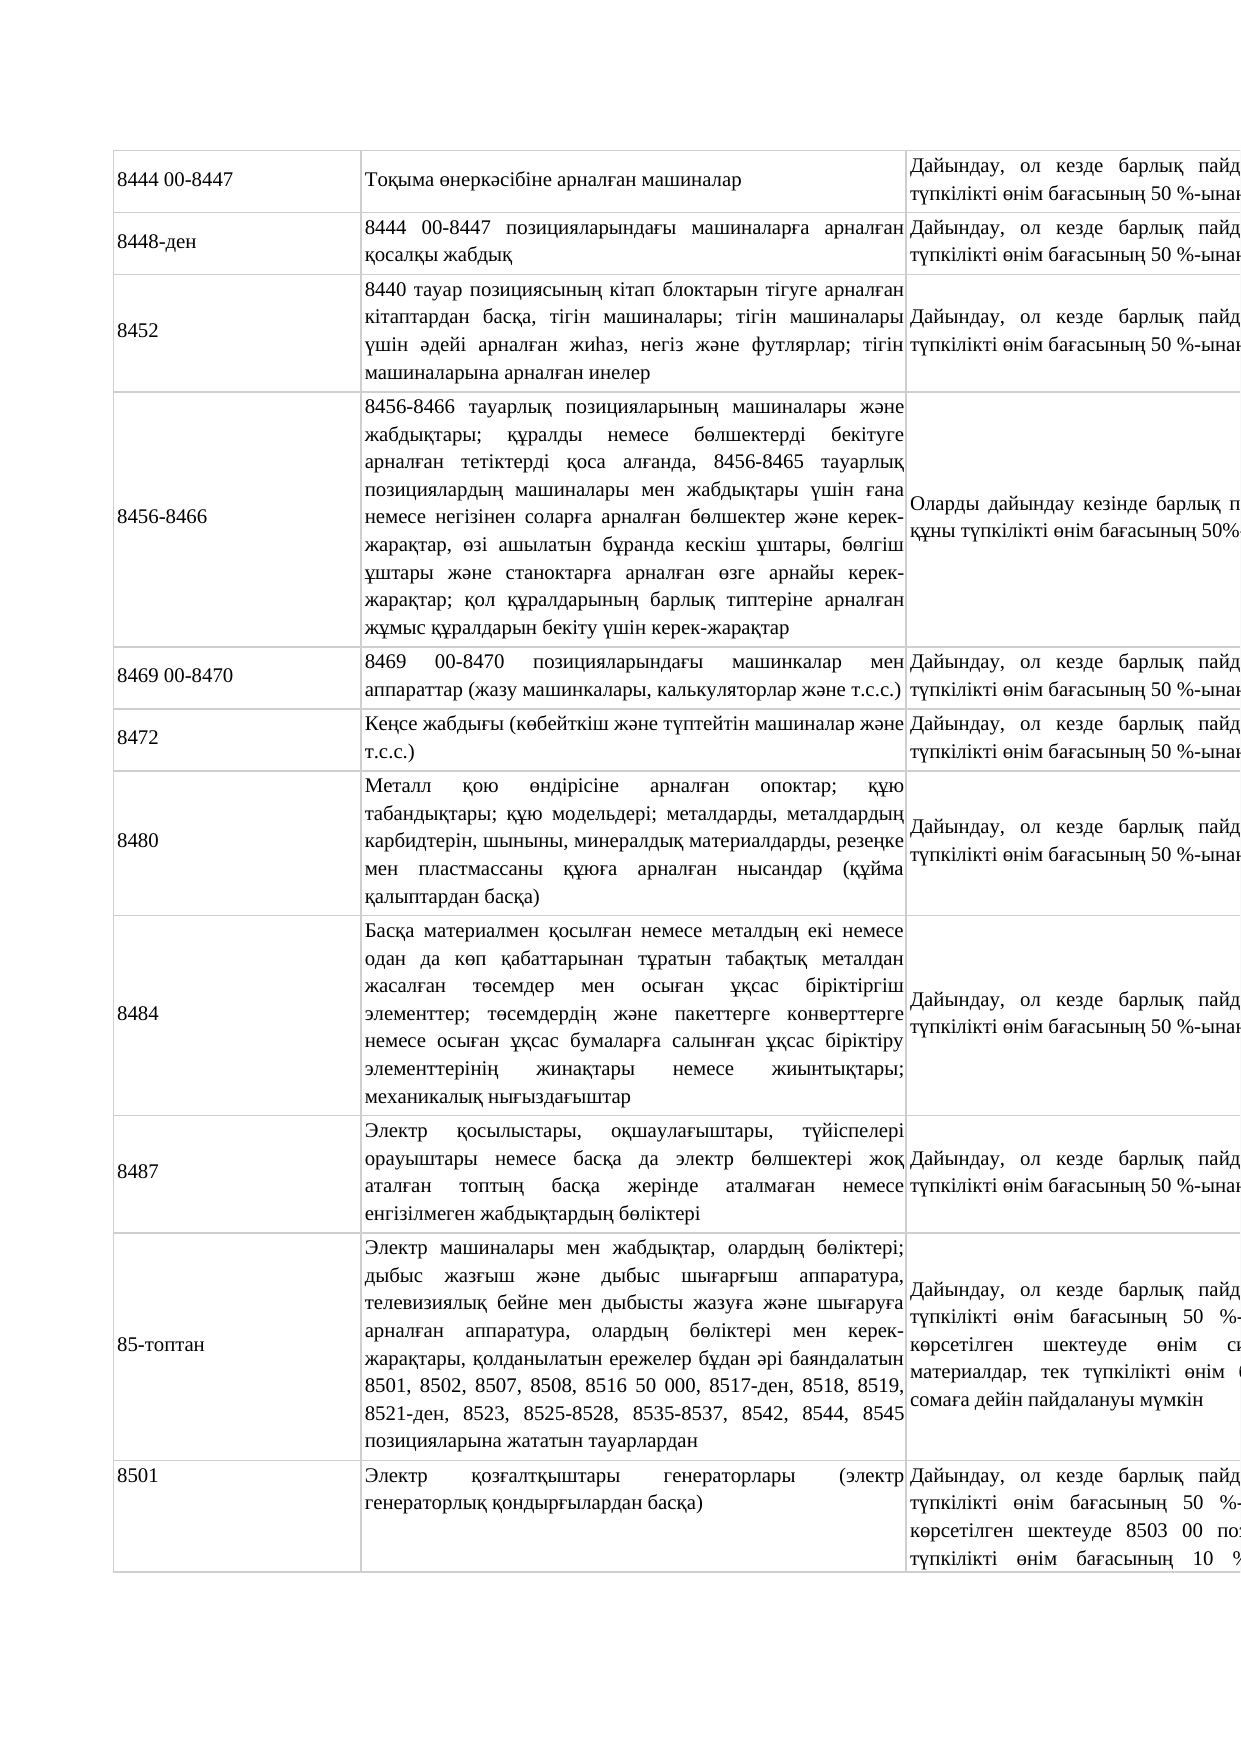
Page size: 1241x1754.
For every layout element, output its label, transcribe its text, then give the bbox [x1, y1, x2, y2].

table_cell 8501 [114, 1461, 360, 1571]
table_cell 8487 [114, 1116, 360, 1232]
table_cell Металл қою өндірісіне арналған опоктар; құю табандықтары; құю модельдері; металдарды, металдардың карбидтерін, шыныны, минералдық материалдарды, резеңке мен пластмассаны құюға арналған нысандар (құйма қалыптардан басқа) [362, 772, 905, 915]
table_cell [907, 151, 1240, 212]
table_cell 8480 [114, 772, 360, 915]
table_cell 8456-8466 [114, 393, 360, 646]
table_cell 8469 00-8470 [114, 648, 360, 708]
table_cell Дайындау, ол кезде барлық пайдаланылатын материалдар құны түпкілікті өнім бағасының 50 %-ынан аспауға тиіс [907, 710, 1240, 770]
table_cell 8452 [114, 275, 360, 391]
table_cell Дайындау, ол кезде барлық пайдаланылатын материалдар құны түпкілікті өнім бағасының 50 %-ынан аспауға тиіс [907, 275, 1240, 391]
table_cell 8444 00-8447 [114, 151, 360, 212]
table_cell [362, 1461, 905, 1571]
table_cell Кеңсе жабдығы (көбейткіш және түптейтін машиналар және т.с.с.) [362, 710, 905, 770]
table_cell 8440 тауар позициясының кітап блоктарын тігуге арналған кітаптардан басқа, тігін машиналары; тігін машиналары үшін әдейі арналған жиhаз, негіз және футлярлар; тігін машиналарына арналған инелер [362, 275, 905, 391]
table_cell 8484 [114, 916, 360, 1115]
table_cell 8448-ден [114, 213, 360, 274]
table_cell Дайындау, ол кезде барлық пайдаланылатын материалдар құны түпкілікті өнім бағасының 50 %-ынан аспауға тиіс [907, 1116, 1240, 1232]
table_cell Басқа материалмен қосылған немесе металдың екі немесе одан да көп қабаттарынан тұратын табақтық металдан жасалған төсемдер мен осыған ұқсас біріктіргіш элементтер; төсемдердің және пакеттерге конверттерге немесе осыған ұқсас бумаларға салынған ұқсас біріктіру элементтерінің жинақтары немесе жиынтықтары; механикалық нығыздағыштар [362, 916, 905, 1115]
table_cell Дайындау, ол кезде барлық пайдаланылатын материалдар құны түпкілікті өнім бағасының 50 %-ынан аспауға тиіс. Жоғарыда көрсетілген шектеуде өнім сияқты позицияда жіктелетін материалдар, тек түпкілікті өнім бағасының 10 % мөлшеріндегі сомаға дейін пайдалануы мүмкін [907, 1234, 1240, 1460]
table_cell 8444 00-8447 позицияларындағы машиналарға арналған қосалқы жабдық [362, 213, 905, 274]
table_cell 8472 [114, 710, 360, 770]
table_cell 85-топтан [114, 1234, 360, 1460]
table_cell 8469 00-8470 позицияларындағы машинкалар мен аппараттар (жазу машинкалары, калькуляторлар және т.с.с.) [362, 648, 905, 708]
table_cell 8456-8466 тауарлық позицияларының машиналары және жабдықтары; құралды немесе бөлшектерді бекітуге арналған тетіктерді қоса алғанда, 8456-8465 тауарлық позициялардың машиналары мен жабдықтары үшін ғана немесе негізінен соларға арналған бөлшектер және керек-жарақтар, өзі ашылатын бұранда кескіш ұштары, бөлгіш ұштары және станоктарға арналған өзге арнайы керек-жарақтар; қол құралдарының барлық типтеріне арналған жұмыс құралдарын бекіту үшін керек-жарақтар [362, 393, 905, 646]
table_cell Электр машиналары мен жабдықтар, олардың бөліктері; дыбыс жазғыш және дыбыс шығарғыш аппаратура, телевизиялық бейне мен дыбысты жазуға және шығаруға арналған аппаратура, олардың бөліктері мен керек-жарақтары, қолданылатын ережелер бұдан әрі баяндалатын 8501, 8502, 8507, 8508, 8516 50 000, 8517-ден, 8518, 8519, 8521-ден, 8523, 8525-8528, 8535-8537, 8542, 8544, 8545 позицияларына жататын тауарлардан [362, 1234, 905, 1460]
table_cell Дайындау, ол кезде барлық пайдаланылатын материалдар құны түпкілікті өнім бағасының 50 %-ынан аспауға тиіс [907, 772, 1240, 915]
table_cell Дайындау, ол кезде барлық пайдаланылатын материалдар құны түпкілікті өнім бағасының 50 %-ынан аспауға тиіс [907, 213, 1240, 274]
table_cell Оларды дайындау кезінде барлық пайдаланылатын материалдардың құны түпкілікті өнім бағасының 50%-ынан аспауы тиіс [907, 393, 1240, 646]
table_cell Электр қосылыстары, оқшаулағыштары, түйіспелері орауыштары немесе басқа да электр бөлшектері жоқ аталған топтың басқа жерінде аталмаған немесе енгізілмеген жабдықтардың бөліктері [362, 1116, 905, 1232]
table_cell Тоқыма өнеркәсібіне арналған машиналар [362, 151, 905, 212]
table_cell Дайындау, ол кезде барлық пайдаланылатын материалдар құны түпкілікті өнім бағасының 50 %-ынан аспауға тиіс [907, 916, 1240, 1115]
table_cell Дайындау, ол кезде барлық пайдаланылатын материалдар құны түпкілікті өнім бағасының 50 %-ынан аспауға тиіс [907, 648, 1240, 708]
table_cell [907, 1461, 1240, 1571]
